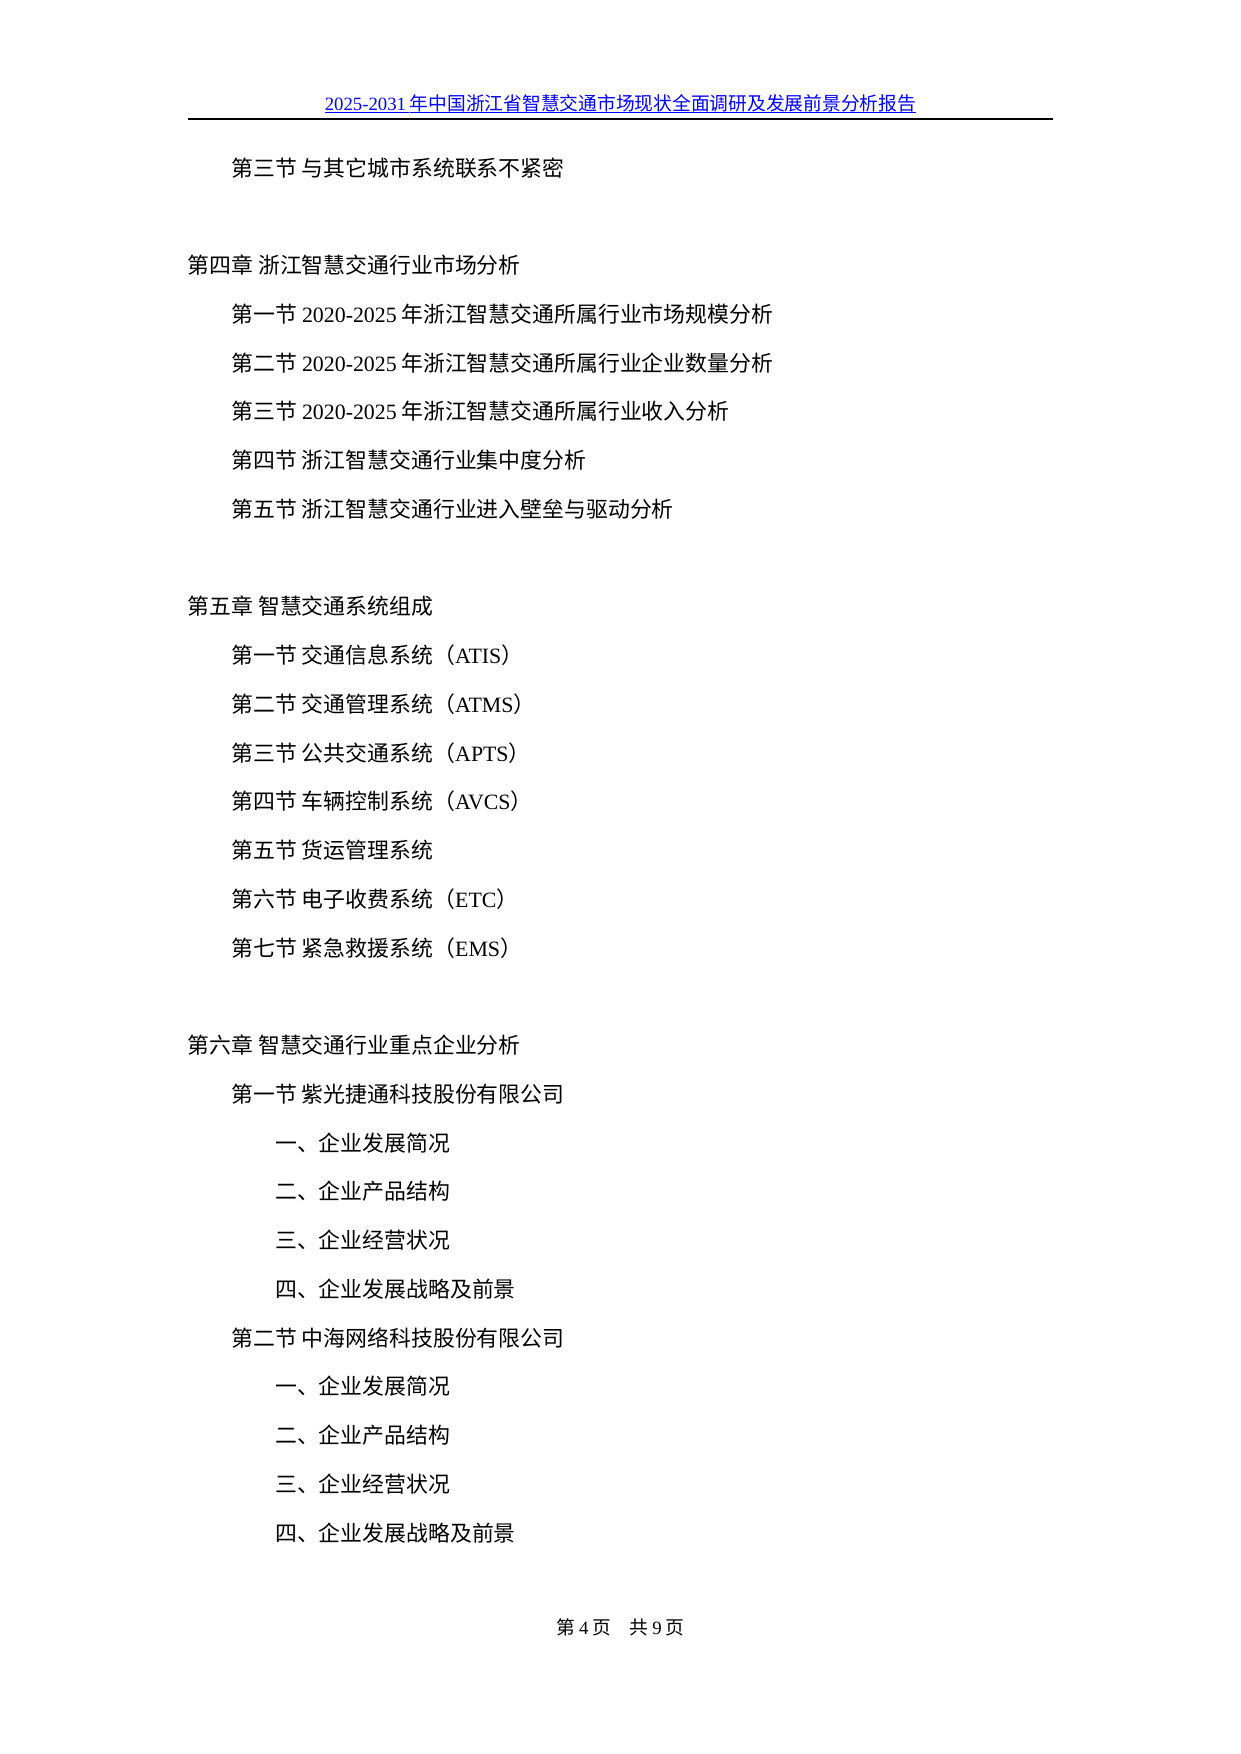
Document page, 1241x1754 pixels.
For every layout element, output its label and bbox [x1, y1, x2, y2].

text [187, 150, 1053, 1548]
